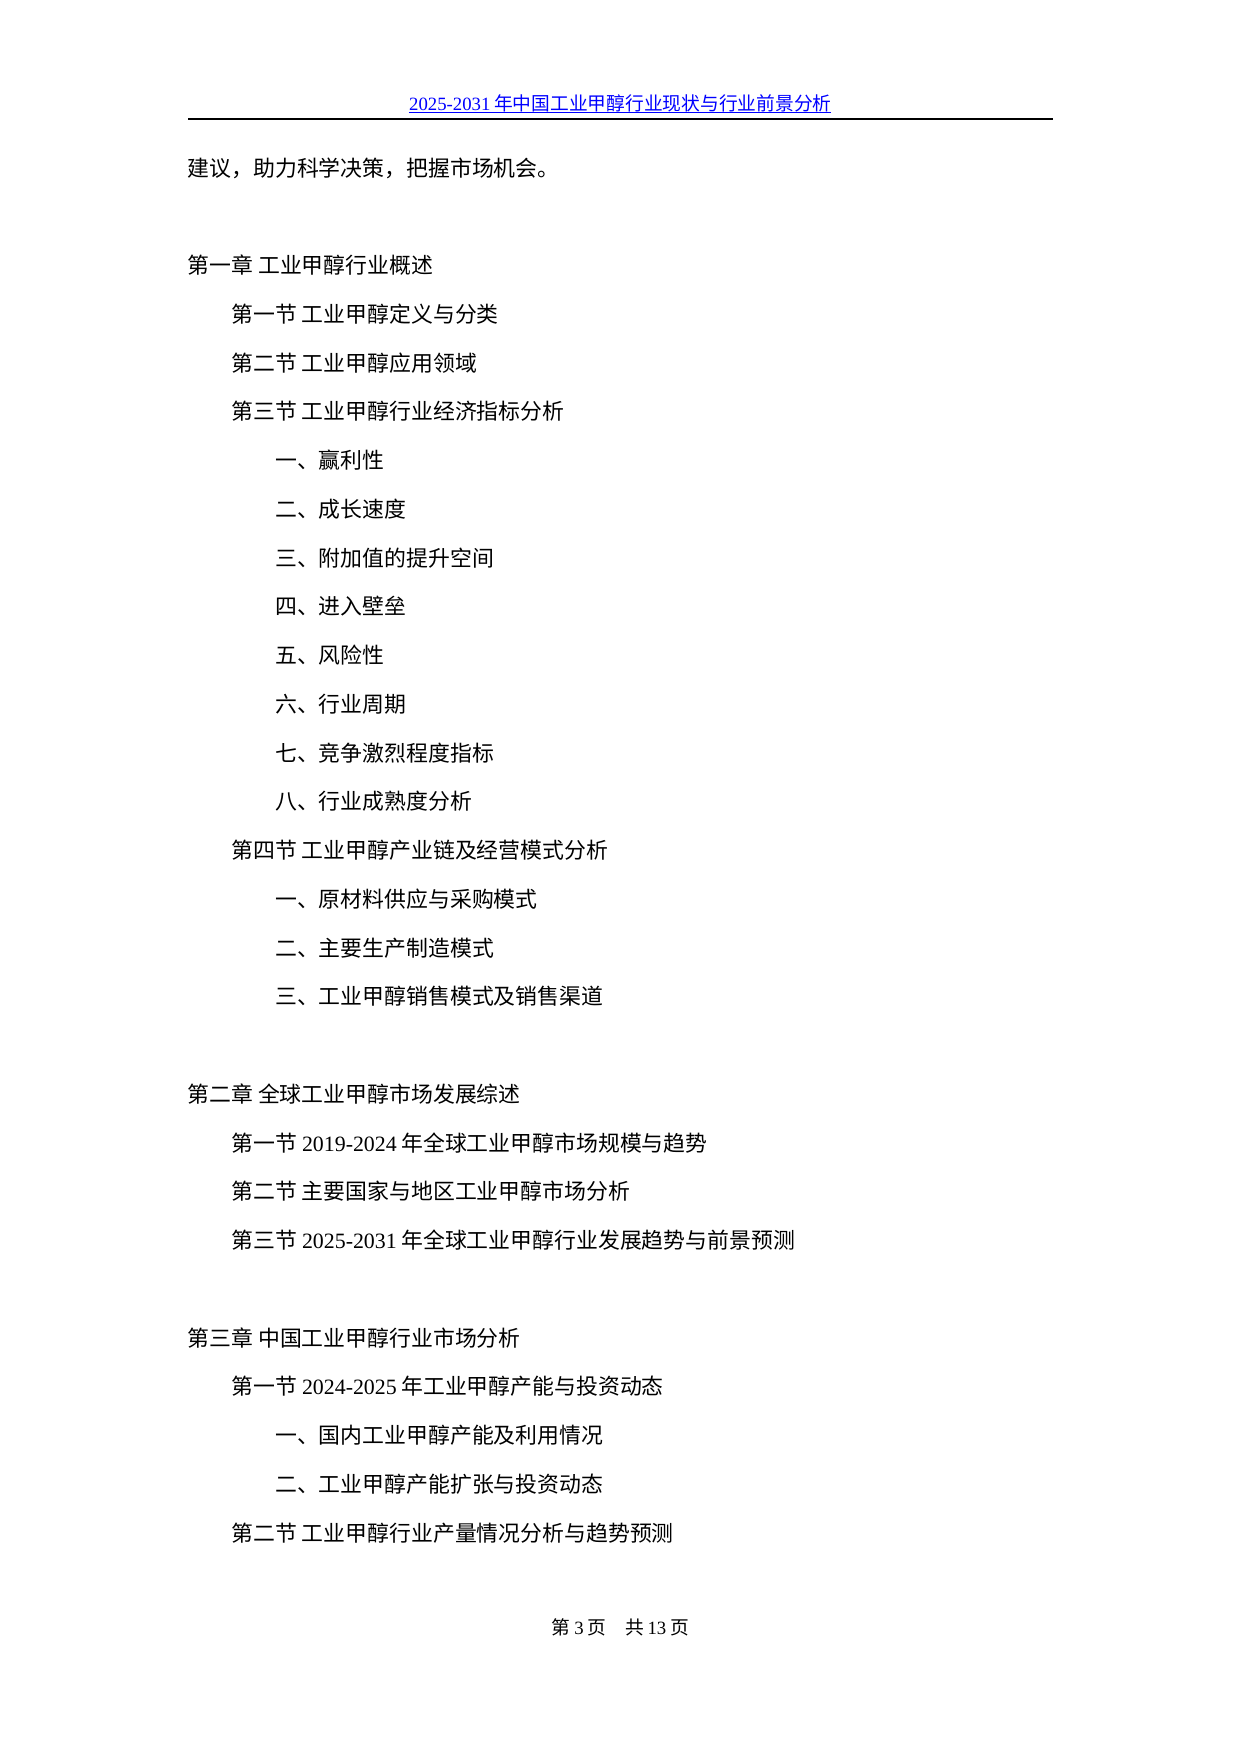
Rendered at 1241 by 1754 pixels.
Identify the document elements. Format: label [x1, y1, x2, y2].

text [187, 150, 1053, 1548]
